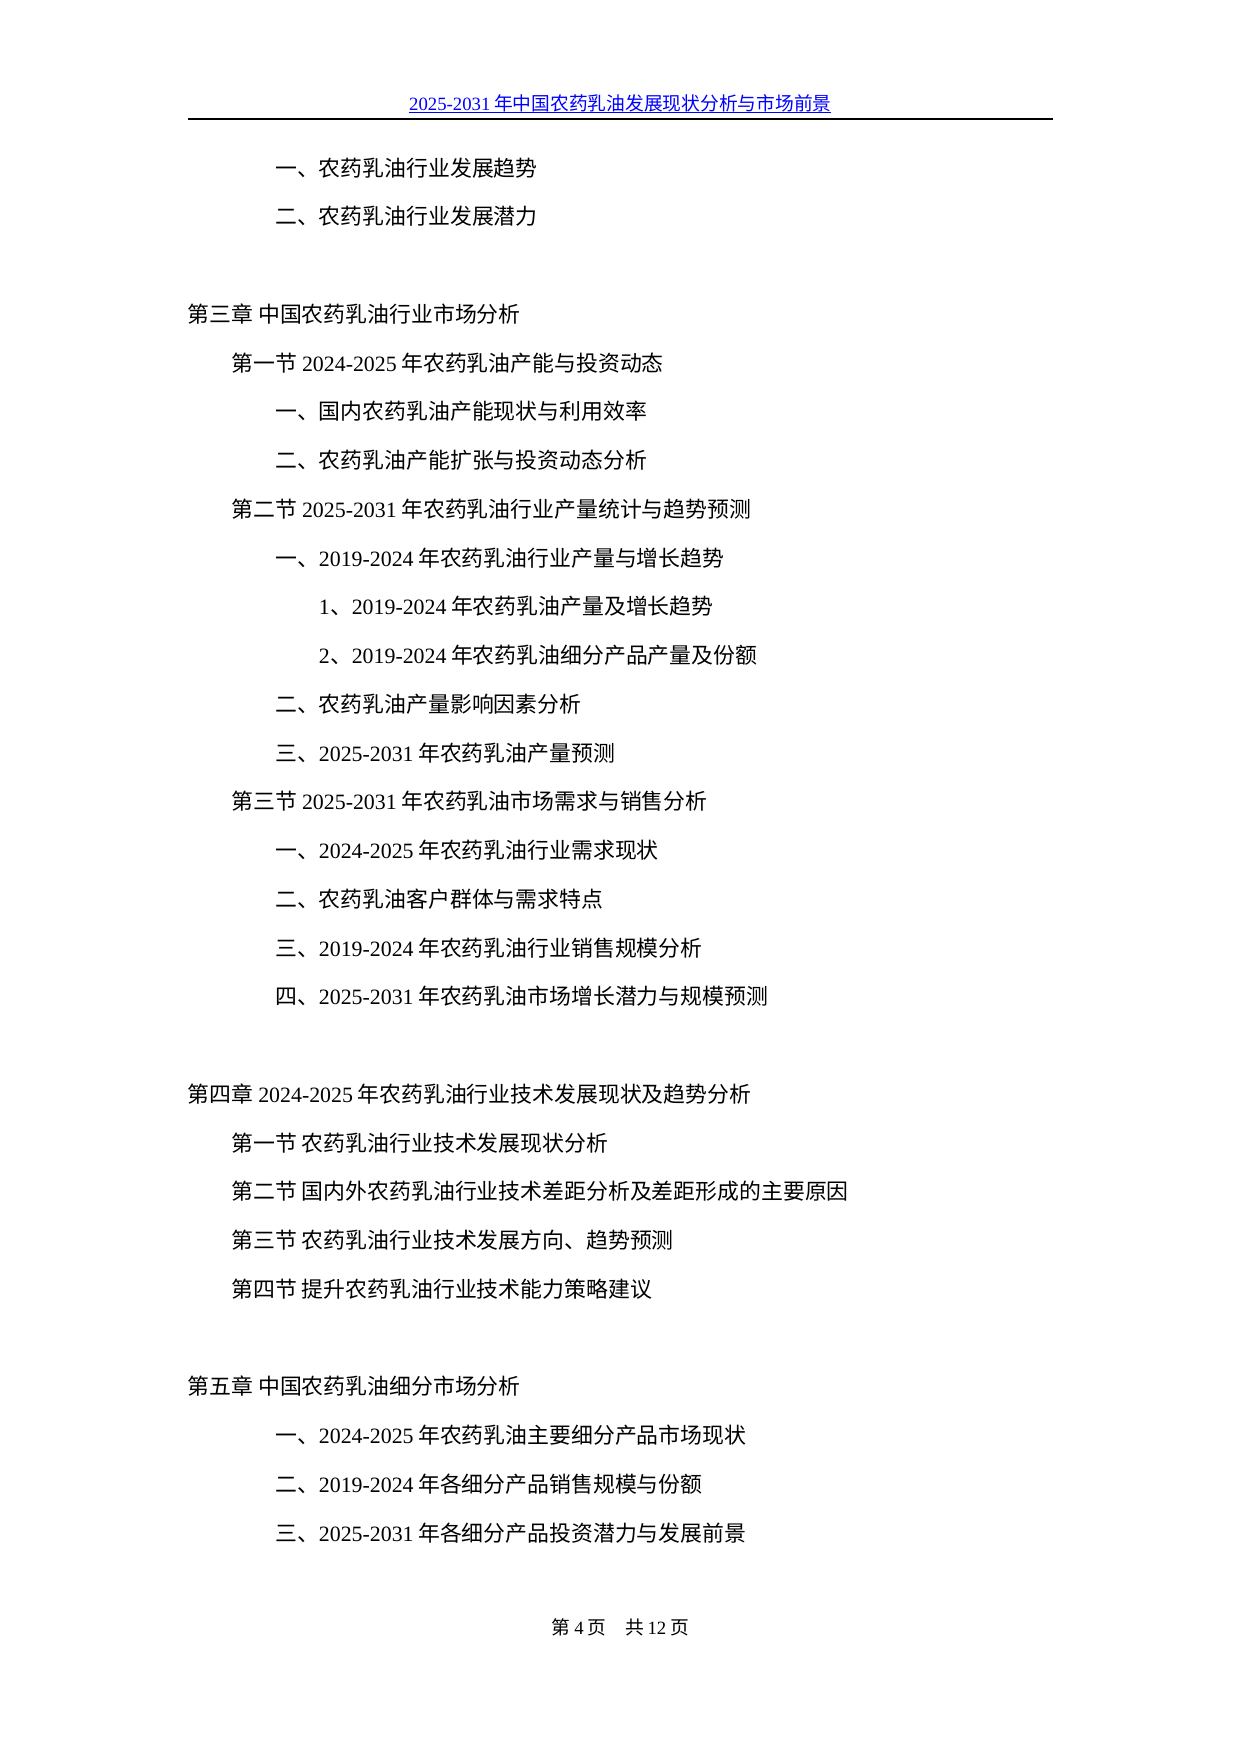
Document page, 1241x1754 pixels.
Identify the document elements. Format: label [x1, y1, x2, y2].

text [187, 150, 1053, 1548]
